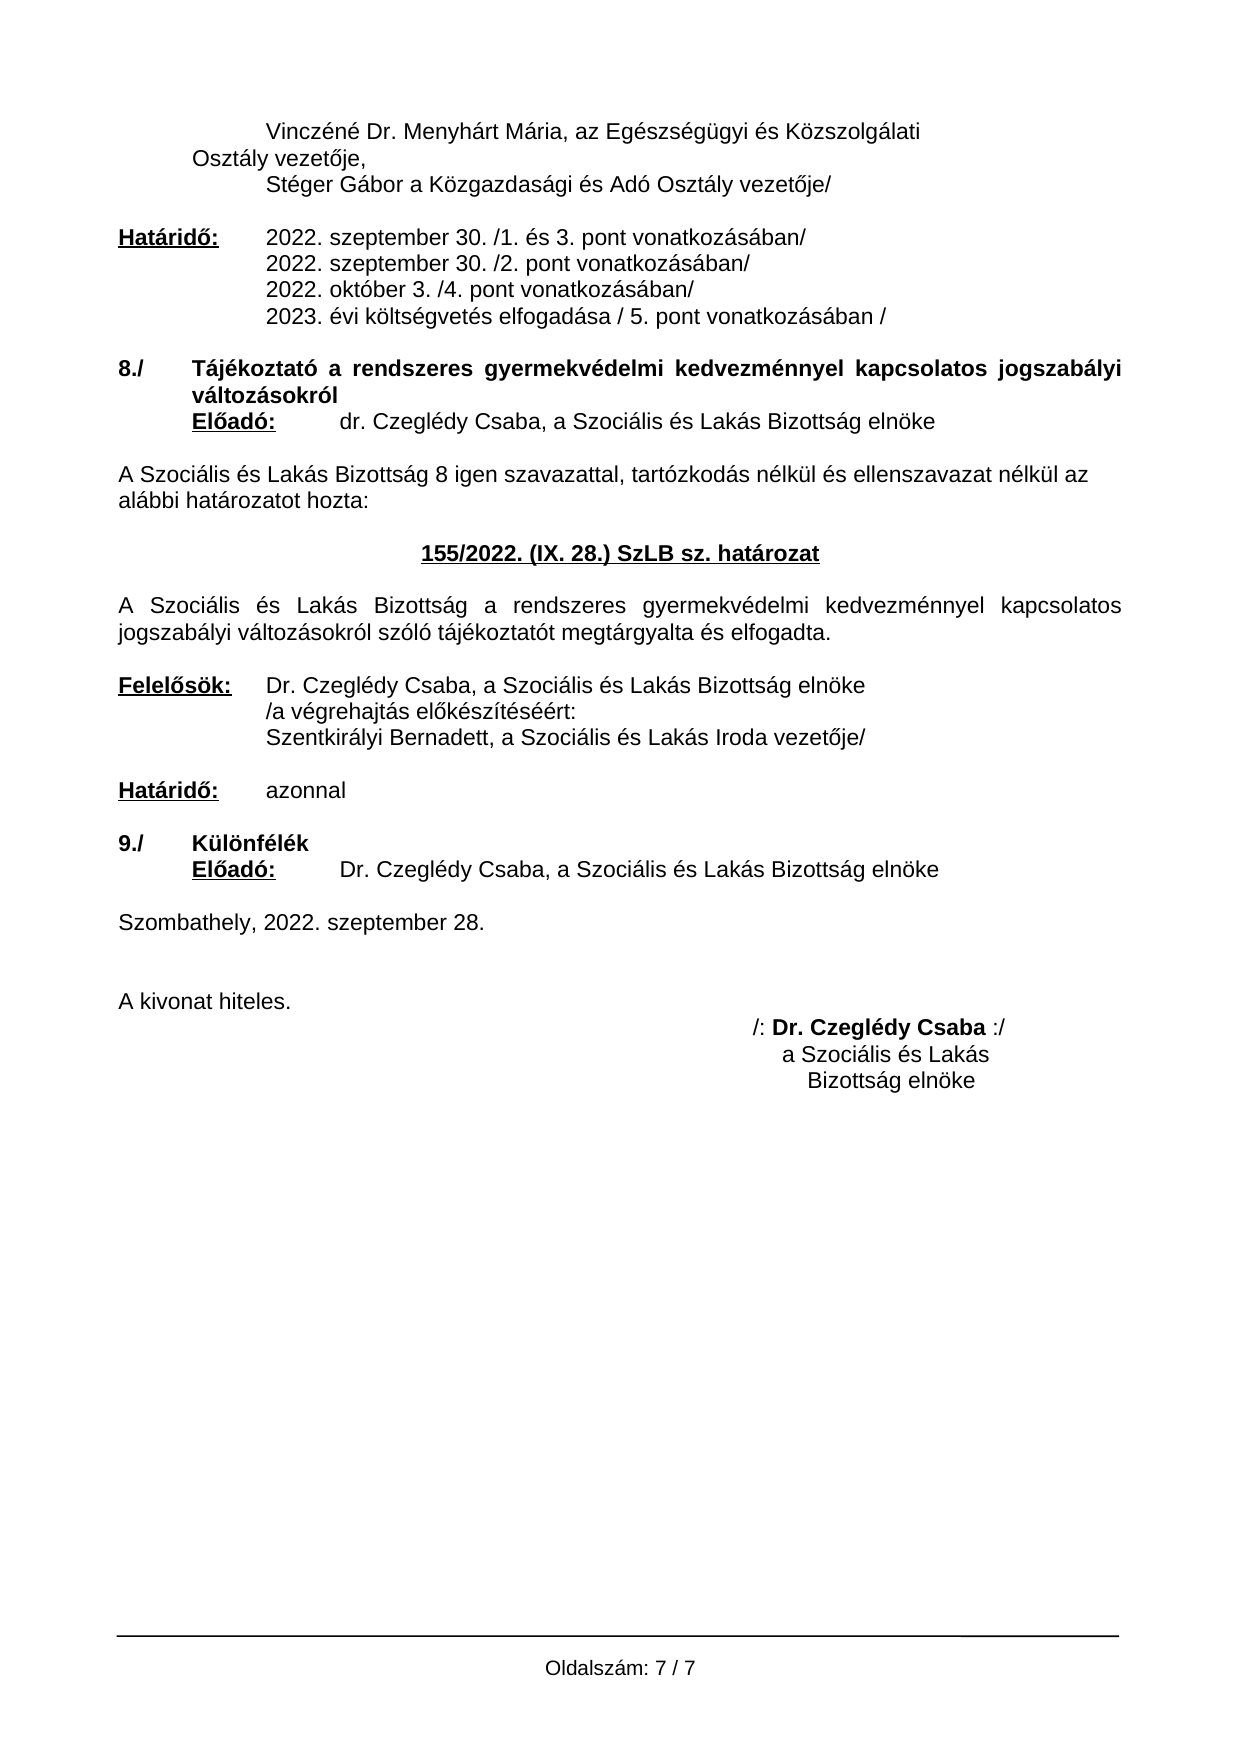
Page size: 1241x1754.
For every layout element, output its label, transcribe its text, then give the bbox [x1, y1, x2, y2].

text Határidő: 2022. szeptember 30. /1. és 3. pont vonatkozásában/ [118, 223, 1122, 250]
text Stéger Gábor a Közgazdasági és Adó Osztály vezetője/ [192, 171, 1122, 197]
text Felelősök: Dr. Czeglédy Csaba, a Szociális és Lakás Bizottság elnöke [118, 672, 1122, 698]
text Szentkirályi Bernadett, a Szociális és Lakás Iroda vezetője/ [192, 724, 1122, 751]
text 155/2022. (IX. 28.) SzLB sz. határozat [118, 540, 1122, 566]
text 8./ Tájékoztató a rendszeres gyermekvédelmi kedvezménnyel kapcsolatos jogszabályi változásokról [118, 355, 1122, 408]
text /a végrehajtás előkészítéséért: [118, 698, 1122, 724]
text A Szociális és Lakás Bizottság 8 igen szavazattal, tartózkodás nélkül és ellenszavazat nélkül az alábbi határozatot hozta: [118, 461, 1122, 513]
text Bizottság elnöke [118, 1067, 1122, 1093]
text a Szociális és Lakás [708, 1041, 1122, 1067]
text Határidő: azonnal [118, 777, 1122, 803]
text A kivonat hiteles. [118, 988, 1122, 1014]
text 2022. október 3. /4. pont vonatkozásában/ [118, 276, 1122, 303]
text /: Dr. Czeglédy Csaba :/ [118, 1014, 1122, 1041]
text Előadó: dr. Czeglédy Csaba, a Szociális és Lakás Bizottság elnöke [192, 408, 1122, 434]
text 9./ Különfélék [118, 830, 1122, 856]
text Előadó: Dr. Czeglédy Csaba, a Szociális és Lakás Bizottság elnöke [118, 856, 1122, 882]
text Szombathely, 2022. szeptember 28. [118, 909, 1122, 935]
text A Szociális és Lakás Bizottság a rendszeres gyermekvédelmi kedvezménnyel kapcsolatos jogszabályi változásokról szóló tájékoztatót megtárgyalta és elfogadta. [118, 592, 1122, 645]
text Vinczéné Dr. Menyhárt Mária, az Egészségügyi és Közszolgálati Osztály vezetője, [118, 118, 1122, 171]
text 2022. szeptember 30. /2. pont vonatkozásában/ [118, 250, 1122, 276]
text 2023. évi költségvetés elfogadása / 5. pont vonatkozásában / [118, 303, 1122, 329]
